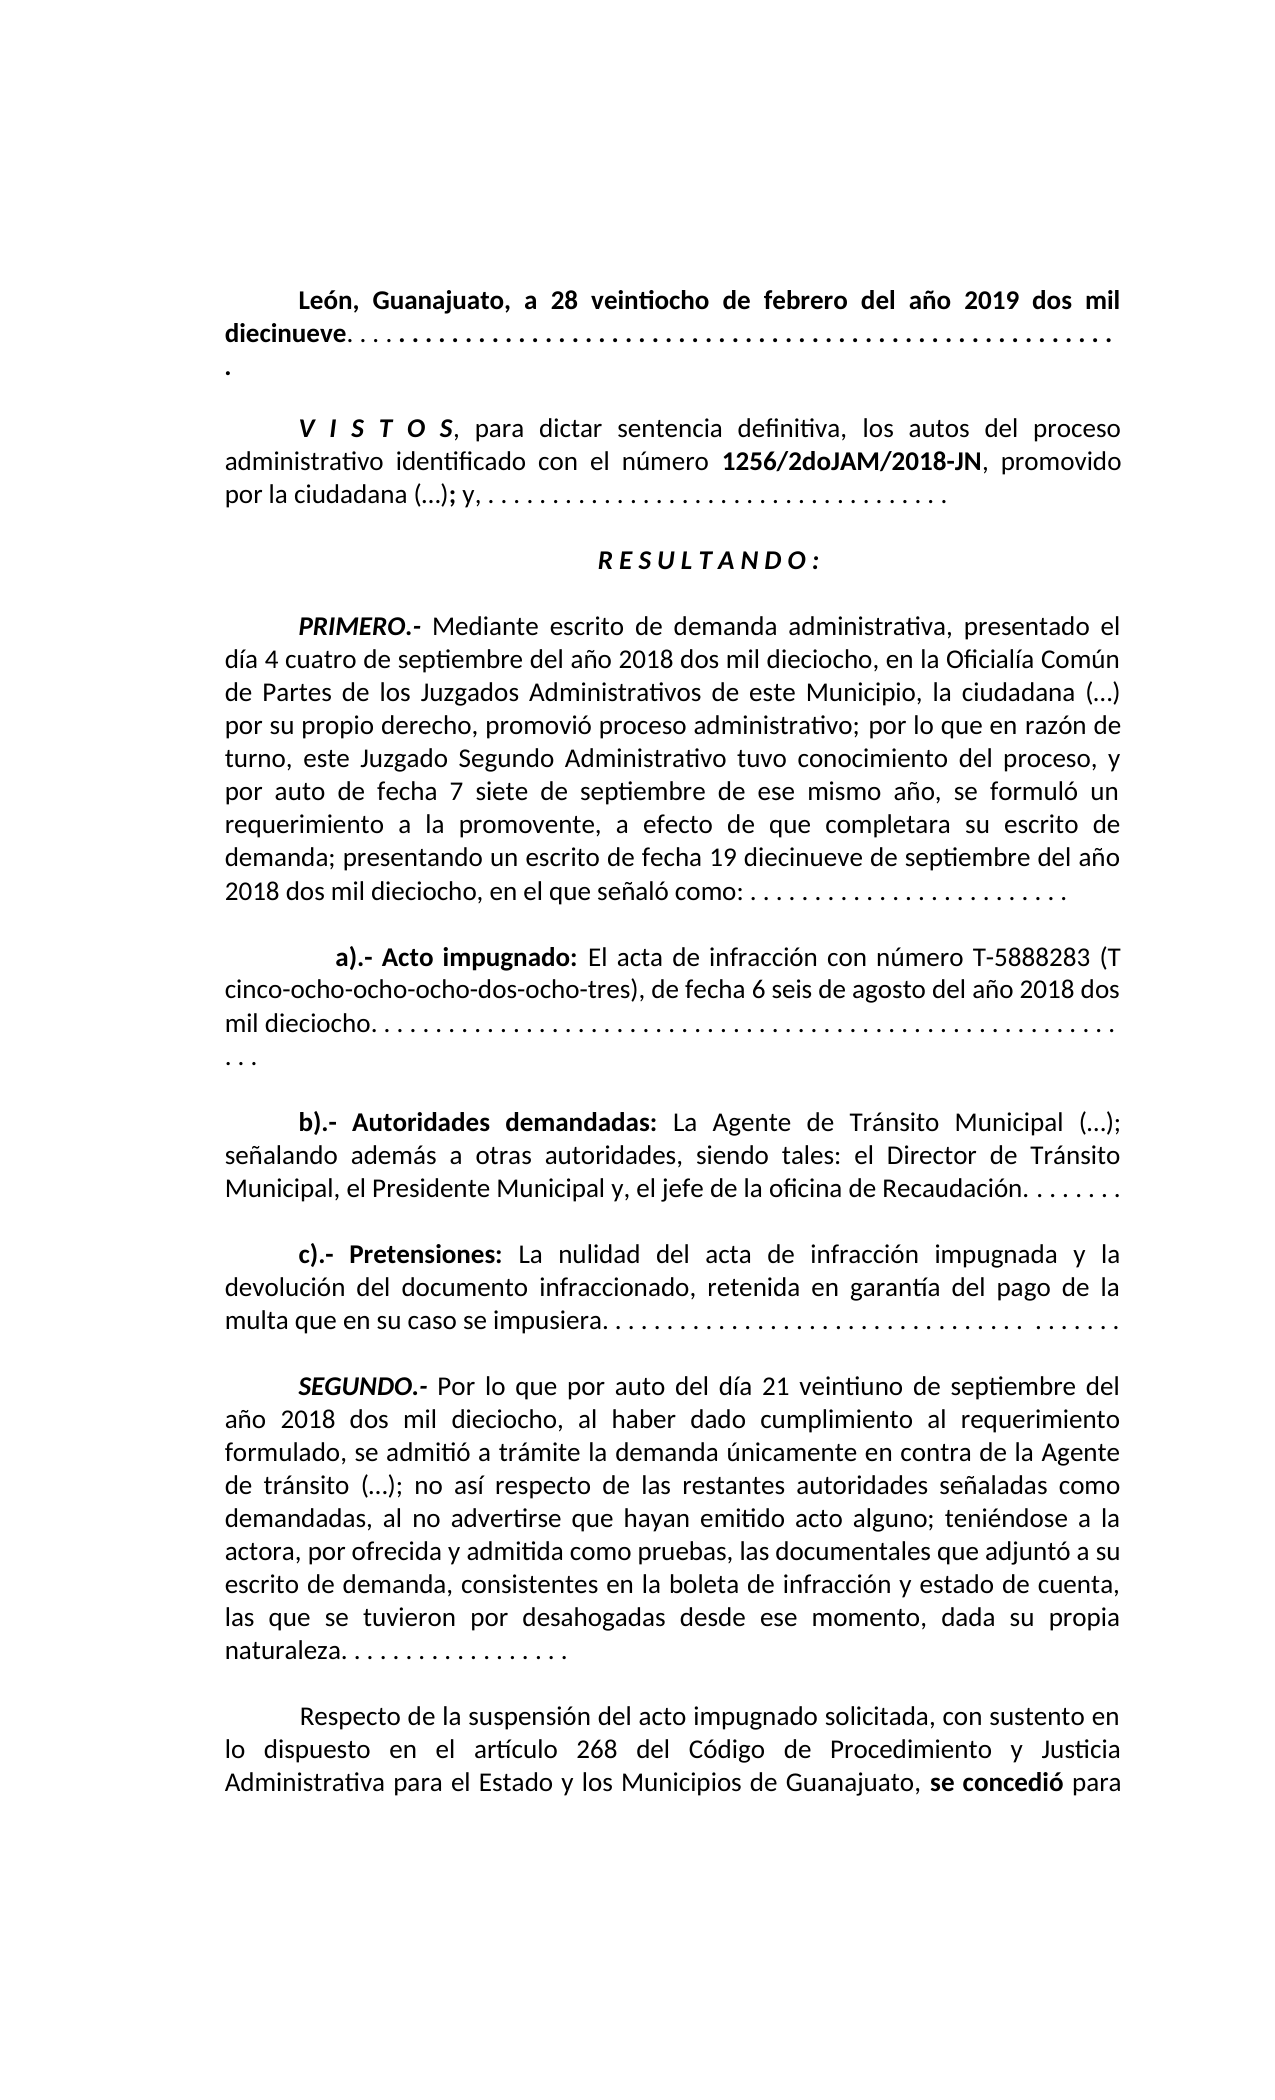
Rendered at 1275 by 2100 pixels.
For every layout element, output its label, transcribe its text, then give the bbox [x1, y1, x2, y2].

text b).- Autoridades demandadas: La Agente de Tránsito Municipal (…); señalando además a otras autoridades, siendo tales: el Director de Tránsito Municipal, el Presidente Municipal y, el jefe de la oficina de Recaudación. . . . . . . . [224, 1105, 1121, 1204]
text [224, 1699, 1121, 1798]
text PRIMERO.- Mediante escrito de demanda administrativa, presentado el día 4 cuatro de septiembre del año 2018 dos mil dieciocho, en la Oficialía Común de Partes de los Juzgados Administrativos de este Municipio, la ciudadana (…) por su propio derecho, promovió proceso administrativo; por lo que en razón de turno, este Juzgado Segundo Administrativo tuvo conocimiento del proceso, y por auto de fecha 7 siete de septiembre de ese mismo año, se formuló un requerimiento a la promovente, a efecto de que completara su escrito de demanda; presentando un escrito de fecha 19 diecinueve de septiembre del año 2018 dos mil dieciocho, en el que señaló como: . . . . . . . . . . . . . . . . . . . . . . . . . [224, 609, 1121, 907]
text c).- Pretensiones: La nulidad del acta de infracción impugnada y la devolución del documento infraccionado, retenida en garantía del pago de la multa que en su caso se impusiera. . . . . . . . . . . . . . . . . . . . . . . . . . . . . . . . . . . . . . . . [224, 1237, 1121, 1336]
text a).- Acto impugnado: El acta de infracción con número T-5888283 (T cinco-ocho-ocho-ocho-dos-ocho-tres), de fecha 6 seis de agosto del año 2018 dos mil dieciocho. . . . . . . . . . . . . . . . . . . . . . . . . . . . . . . . . . . . . . . . . . . . . . . . . . . . . . . . . . . . . [224, 940, 1121, 1072]
text R E S U L T A N D O : [224, 543, 1121, 576]
text SEGUNDO.- Por lo que por auto del día 21 veintiuno de septiembre del año 2018 dos mil dieciocho, al haber dado cumplimiento al requerimiento formulado, se admitió a trámite la demanda únicamente en contra de la Agente de tránsito (…); no así respecto de las restantes autoridades señaladas como demandadas, al no advertirse que hayan emitido acto alguno; teniéndose a la actora, por ofrecida y admitida como pruebas, las documentales que adjuntó a su escrito de demanda, consistentes en la boleta de infracción y estado de cuenta, las que se tuvieron por desahogadas desde ese momento, dada su propia naturaleza. . . . . . . . . . . . . . . . . . [224, 1369, 1121, 1666]
subtitle León, Guanajuato, a 28 veintiocho de febrero del año 2019 dos mil diecinueve. . . . . . . . . . . . . . . . . . . . . . . . . . . . . . . . . . . . . . . . . . . . . . . . . . . . . . . . . . . [224, 283, 1121, 383]
text V I S T O S, para dictar sentencia definitiva, los autos del proceso administrativo identificado con el número 1256/2doJAM/2018-JN, promovido por la ciudadana (…); y, . . . . . . . . . . . . . . . . . . . . . . . . . . . . . . . . . . . . [224, 411, 1121, 510]
